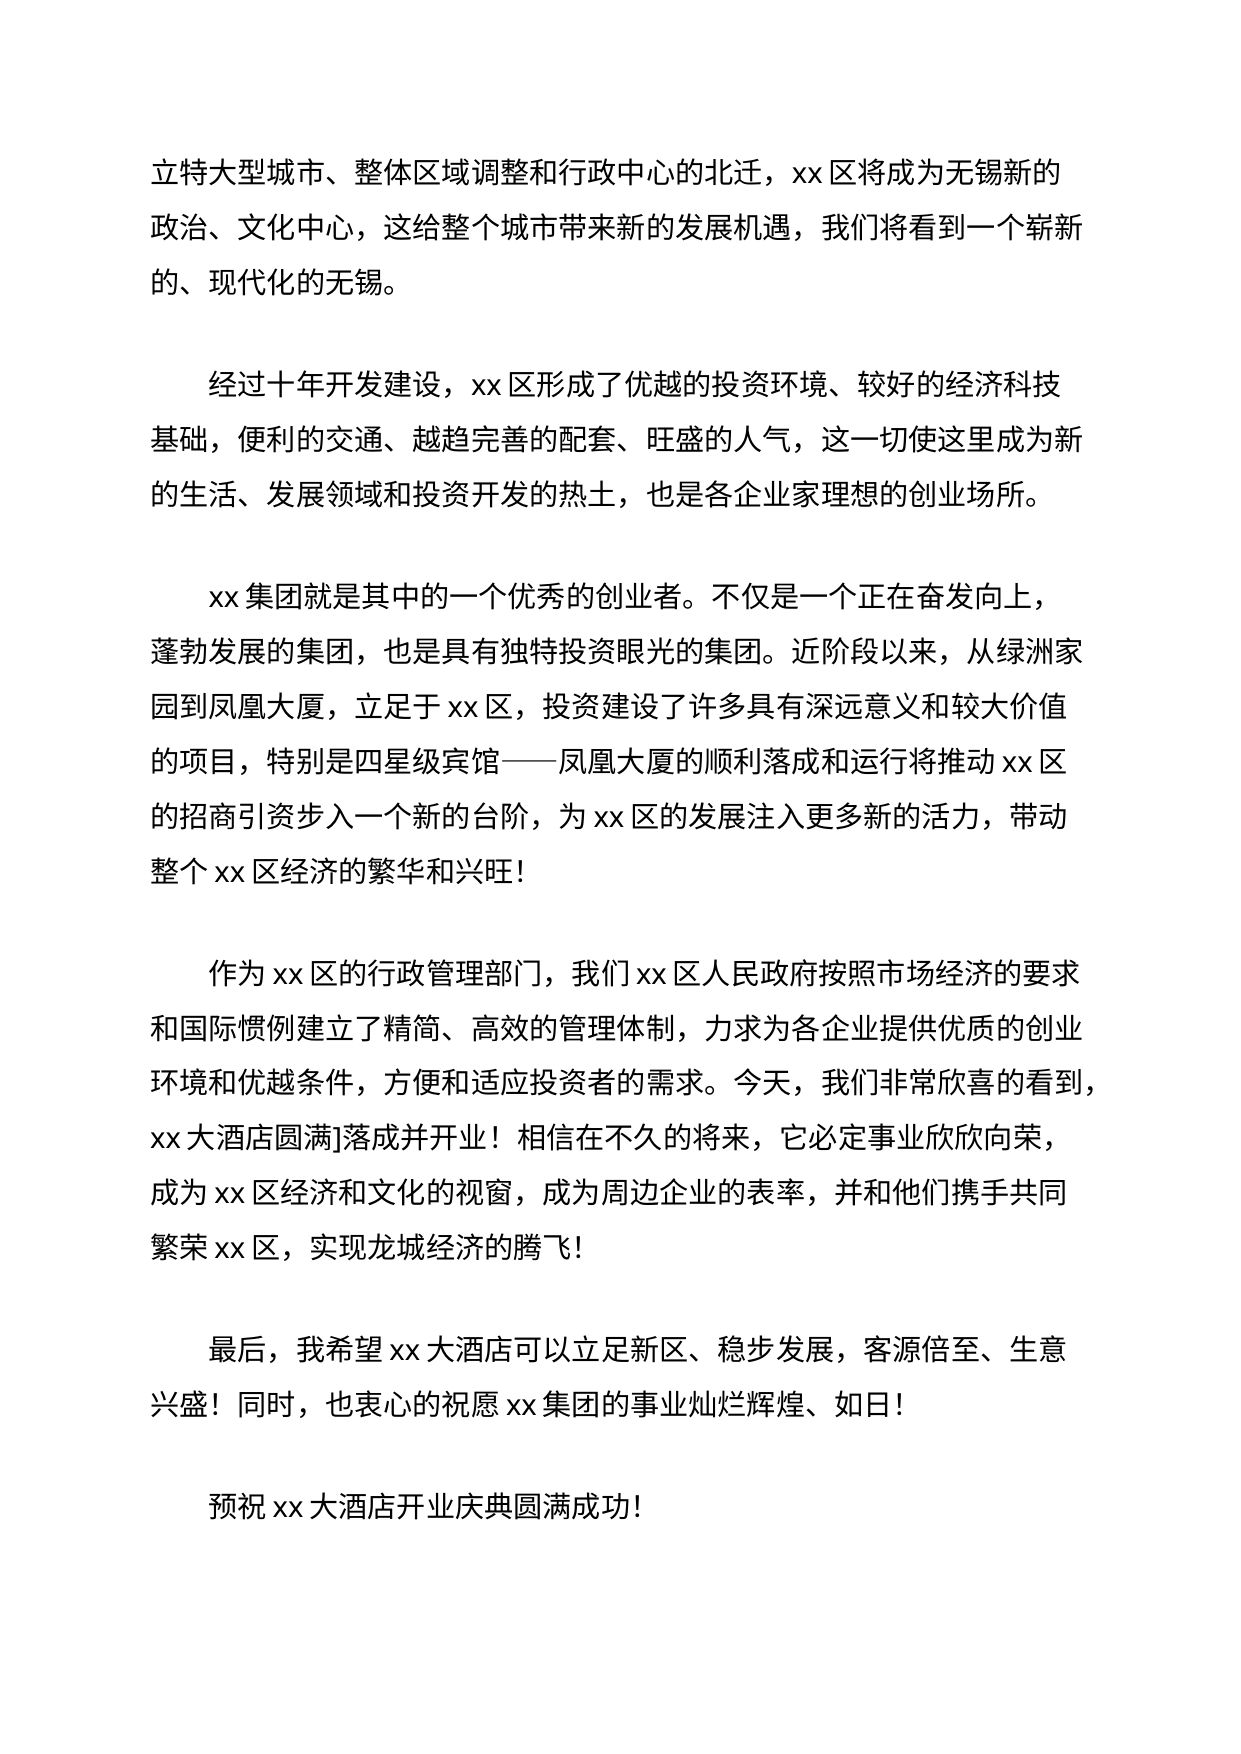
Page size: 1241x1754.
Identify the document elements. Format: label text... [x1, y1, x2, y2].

text 最后，我希望xx大酒店可以立足新区、稳步发展，客源倍至、生意兴盛！同时，也衷心的祝愿xx集团的事业灿烂辉煌、如日！ [150, 1327, 1090, 1424]
text xx集团就是其中的一个优秀的创业者。不仅是一个正在奋发向上，蓬勃发展的集团，也是具有独特投资眼光的集团。近阶段以来，从绿洲家园到凤凰大厦，立足于xx区，投资建设了许多具有深远意义和较大价值的项目，特别是四星级宾馆——凤凰大厦的顺利落成和运行将推动xx区的招商引资步入一个新的台阶，为xx区的发展注入更多新的活力，带动整个xx区经济的繁华和兴旺！ [150, 573, 1090, 891]
text 经过十年开发建设，xx区形成了优越的投资环境、较好的经济科技基础，便利的交通、越趋完善的配套、旺盛的人气，这一切使这里成为新的生活、发展领域和投资开发的热土，也是各企业家理想的创业场所。 [150, 362, 1090, 514]
text 作为xx区的行政管理部门，我们xx区人民政府按照市场经济的要求和国际惯例建立了精简、高效的管理体制，力求为各企业提供优质的创业环境和优越条件，方便和适应投资者的需求。今天，我们非常欣喜的看到，xx大酒店圆满]落成并开业！相信在不久的将来，它必定事业欣欣向荣，成为xx区经济和文化的视窗，成为周边企业的表率，并和他们携手共同繁荣xx区，实现龙城经济的腾飞！ [150, 950, 1090, 1267]
text 预祝xx大酒店开业庆典圆满成功！ [150, 1484, 1090, 1526]
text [150, 150, 1090, 302]
